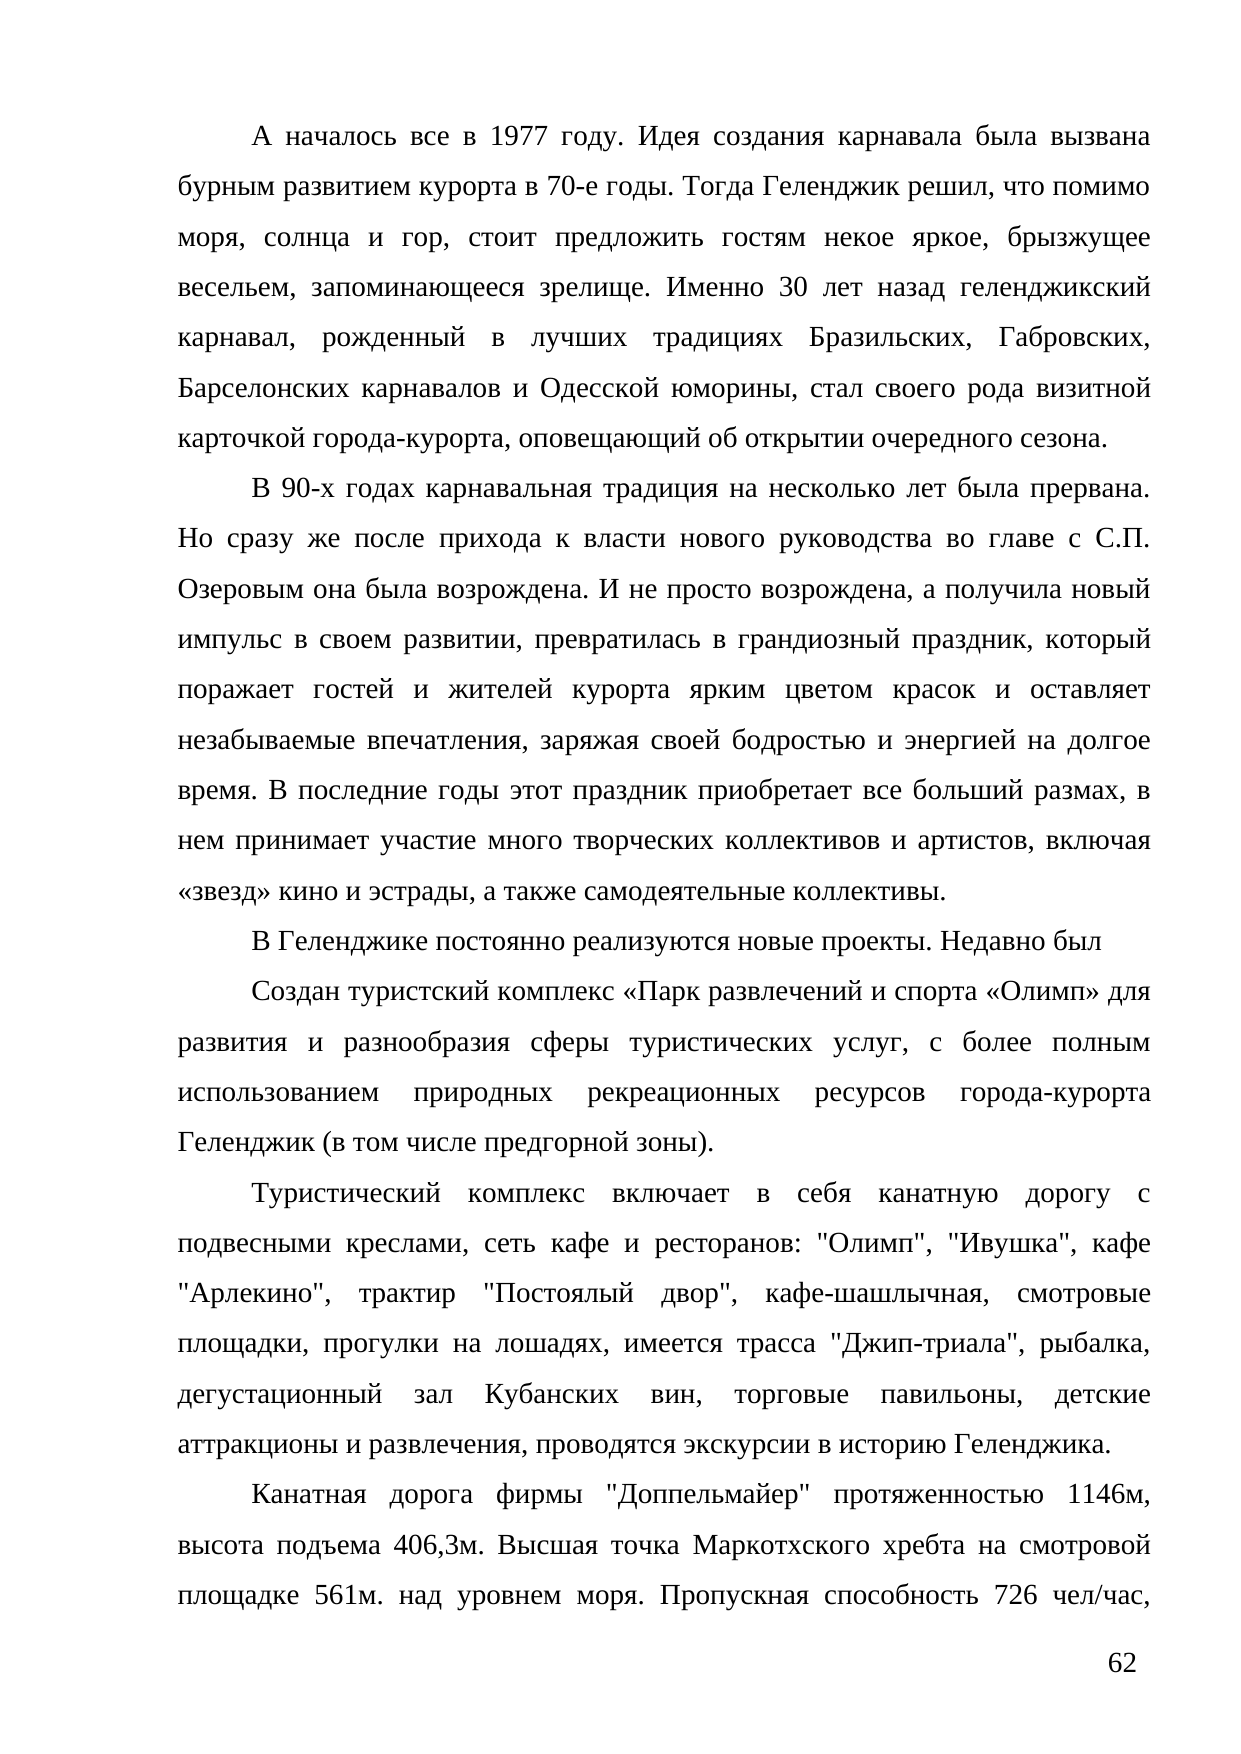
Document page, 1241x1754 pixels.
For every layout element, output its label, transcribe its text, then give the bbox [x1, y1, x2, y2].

text Туристический комплекс включает в себя канатную дорогу с подвесными креслами, сеть кафе и ресторанов: "Олимп", "Ивушка", кафе "Арлекино", трактир "Постоялый двор", кафе-шашлычная, смотровые площадки, прогулки на лошадях, имеется трасса "Джип-триала", рыбалка, дегустационный зал Кубанских вин, торговые павильоны, детские аттракционы и развлечения, проводятся экскурсии в историю Геленджика. [177, 1175, 1152, 1460]
text В 90-х годах карнавальная традиция на несколько лет была прервана. Но сразу же после прихода к власти нового руководства во главе с С.П. Озеровым она была возрождена. И не просто возрождена, а получила новый импульс в своем развитии, превратилась в грандиозный праздник, который поражает гостей и жителей курорта ярким цветом красок и оставляет незабываемые впечатления, заряжая своей бодростью и энергией на долгое время. В последние годы этот праздник приобретает все больший размах, в нем принимает участие много творческих коллективов и артистов, включая «звезд» кино и эстрады, а также самодеятельные коллективы. [177, 470, 1152, 906]
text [177, 1477, 1152, 1611]
text А началось все в 1977 году. Идея создания карнавала была вызвана бурным развитием курорта в 70-е годы. Тогда Геленджик решил, что помимо моря, солнца и гор, стоит предложить гостям некое яркое, брызжущее весельем, запоминающееся зрелище. Именно 30 лет назад геленджикский карнавал, рожденный в лучших традициях Бразильских, Габровских, Барселонских карнавалов и Одесской юморины, стал своего рода визитной карточкой города-курорта, оповещающий об открытии очередного сезона. [177, 118, 1152, 453]
text Создан туристский комплекс «Парк развлечений и спорта «Олимп» для развития и разнообразия сферы туристических услуг, с более полным использованием природных рекреационных ресурсов города-курорта Геленджик (в том числе предгорной зоны). [177, 973, 1152, 1158]
text В Геленджике постоянно реализуются новые проекты. Недавно был [177, 923, 1152, 957]
